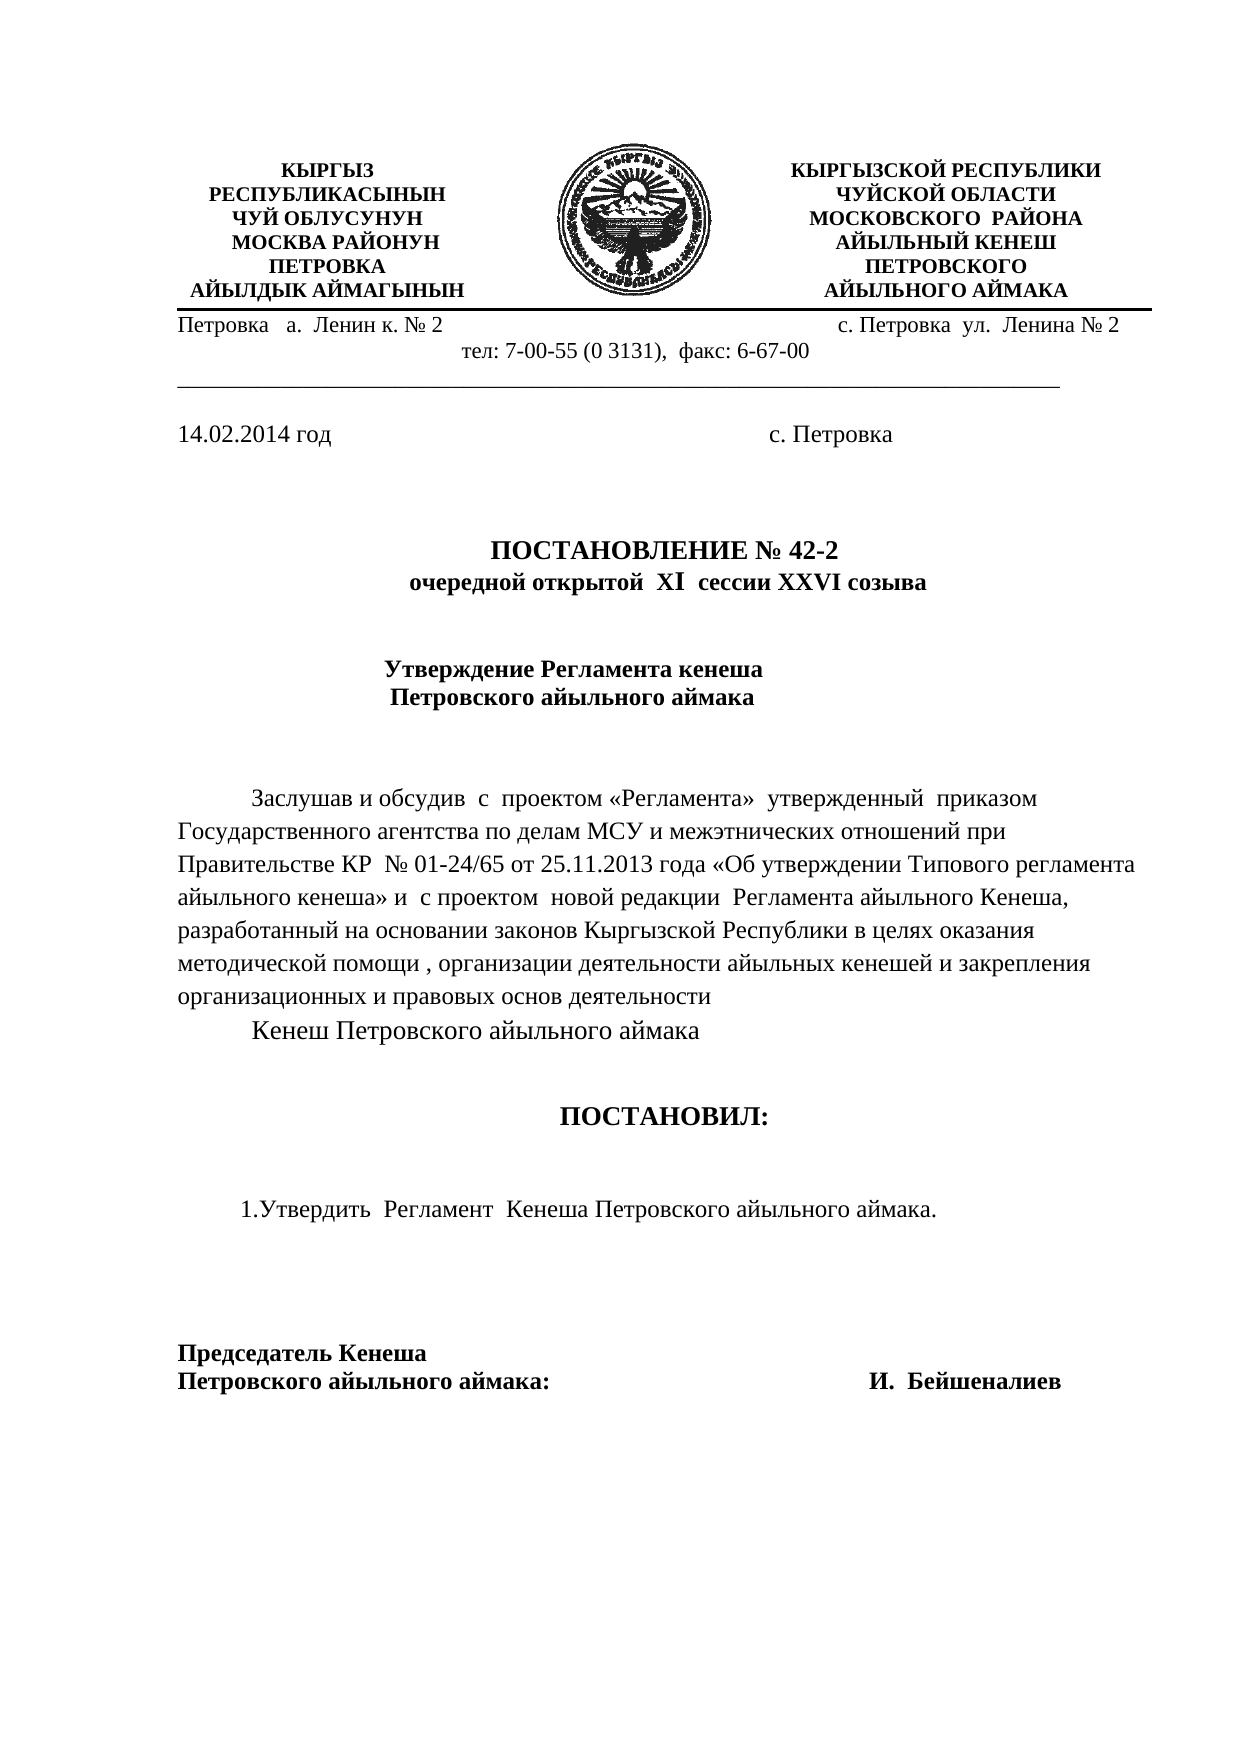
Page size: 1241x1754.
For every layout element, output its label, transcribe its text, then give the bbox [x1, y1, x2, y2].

text ПОСТАНОВИЛ: [177, 1101, 1152, 1132]
text Петровского айыльного аймака [177, 682, 1152, 711]
text Заслушав и обсудив с проектом «Регламента» утвержденный приказом Государственного агентства по делам МСУ и межэтнических отношений при Правительстве КР № 01-24/65 от 25.11.2013 года «Об утверждении Типового регламента айыльного кенеша» и с проектом новой редакции Регламента айыльного Кенеша, разработанный на основании законов Кыргызской Республики в целях оказания методической помощи , организации деятельности айыльных кенешей и закрепления организационных и правовых основ деятельности [177, 783, 1152, 1010]
text 14.02.2014 год с. Петровка [177, 419, 1152, 448]
text _____________________________________________________________________________ [177, 364, 1152, 390]
text ПОСТАНОВЛЕНИЕ № 42-2 [177, 534, 1152, 565]
text Утверждение Регламента кенеша [177, 654, 1152, 682]
text Петровка а. Ленин к. № 2 с. Петровка ул. Ленина № 2 [177, 311, 1152, 337]
text тел: 7-00-55 (0 3131), факс: 6-67-00 [177, 337, 1152, 364]
text Председатель Кенеша [177, 1338, 1152, 1366]
text Петровского айыльного аймака: И. Бейшеналиев [177, 1366, 1152, 1395]
text Кенеш Петровского айыльного аймака [177, 1014, 1152, 1046]
text очередной открытой XI сессии XXVI созыва [177, 565, 1152, 596]
text 1.Утвердить Регламент Кенеша Петровского айыльного аймака. [177, 1194, 1152, 1223]
